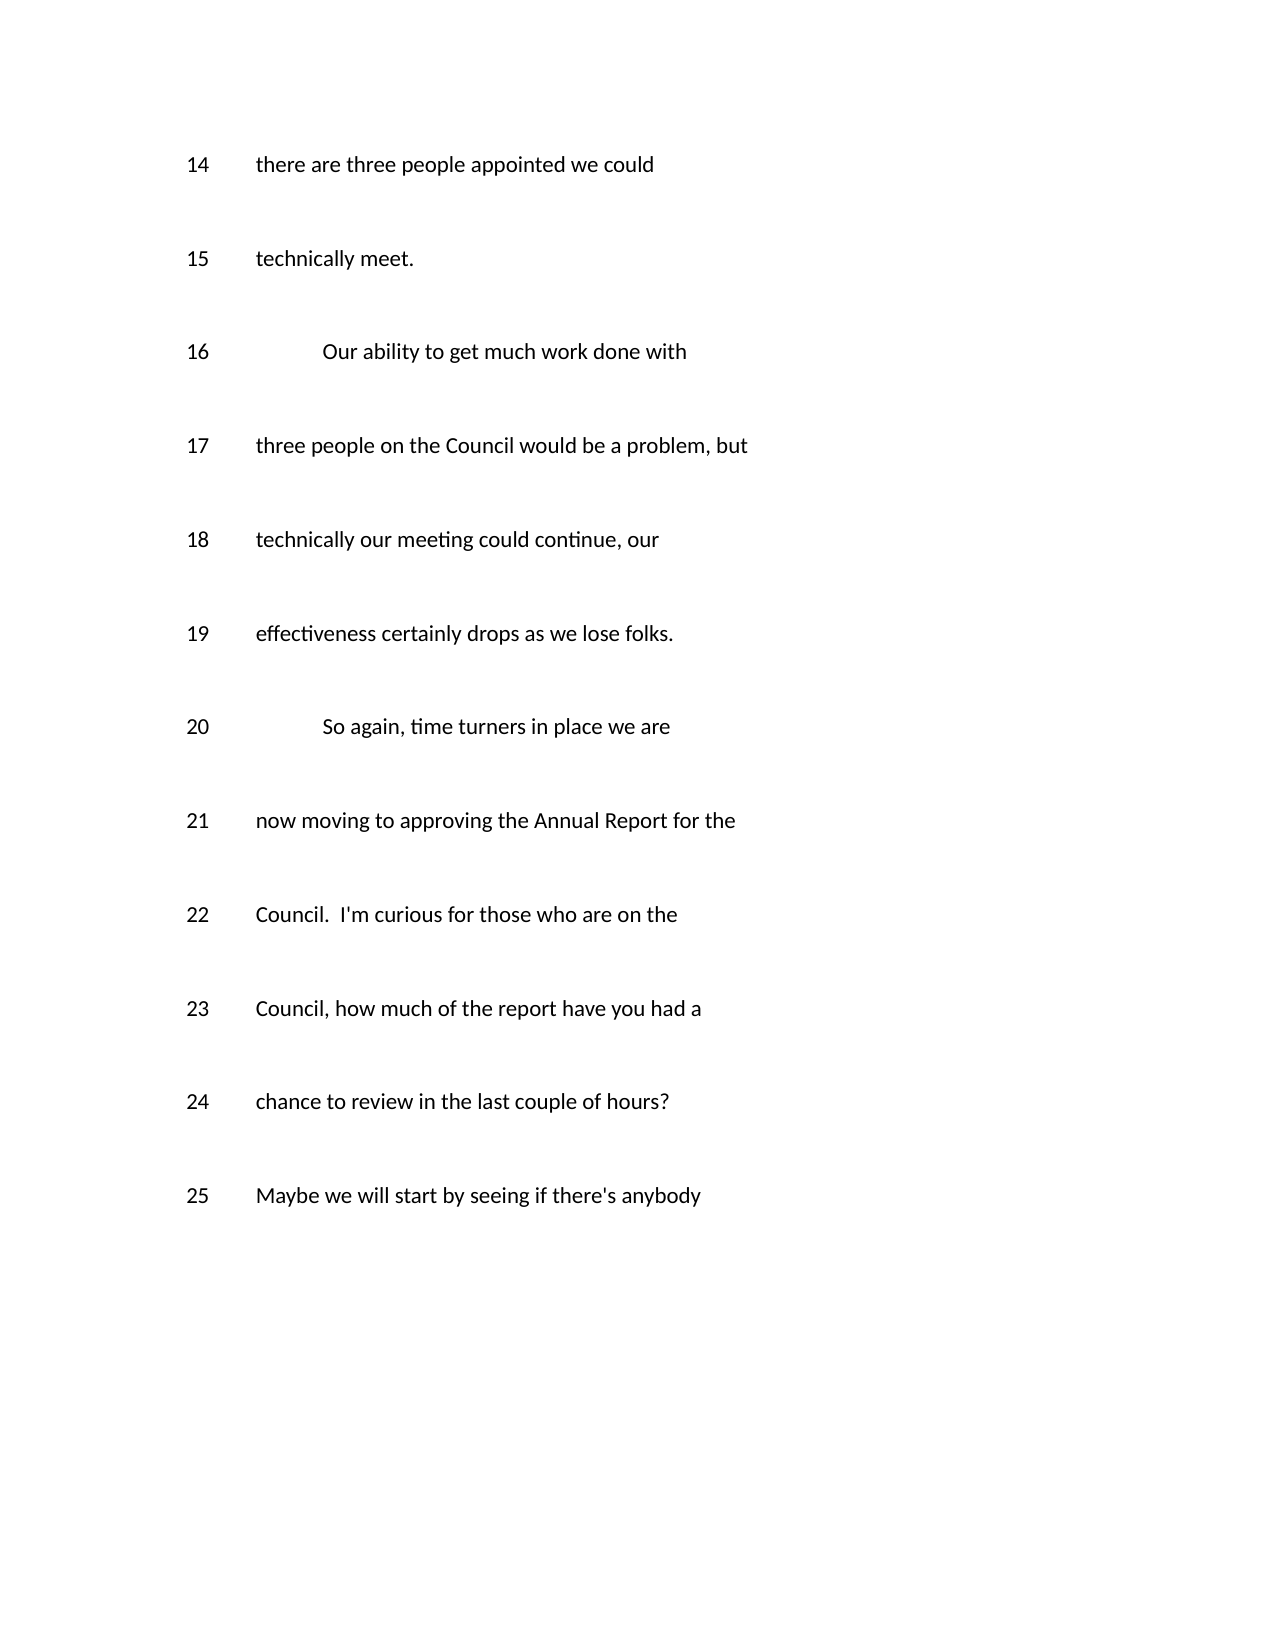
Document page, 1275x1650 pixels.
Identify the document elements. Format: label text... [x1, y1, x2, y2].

text 14 there are three people appointed we could [150, 150, 1125, 178]
text 21 now moving to approving the Annual Report for the [150, 806, 1125, 834]
text 22 Council. I'm curious for those who are on the [150, 900, 1125, 928]
text 15 technically meet. [150, 244, 1125, 272]
text 23 Council, how much of the report have you had a [150, 994, 1125, 1022]
text 24 chance to review in the last couple of hours? [150, 1087, 1125, 1116]
text 18 technically our meeting could continue, our [150, 525, 1125, 553]
text 16 Our ability to get much work done with [150, 337, 1125, 366]
text 19 effectiveness certainly drops as we lose folks. [150, 619, 1125, 647]
text 25 Maybe we will start by seeing if there's anybody [150, 1181, 1125, 1209]
text 20 So again, time turners in place we are [150, 712, 1125, 741]
text 17 three people on the Council would be a problem, but [150, 431, 1125, 459]
